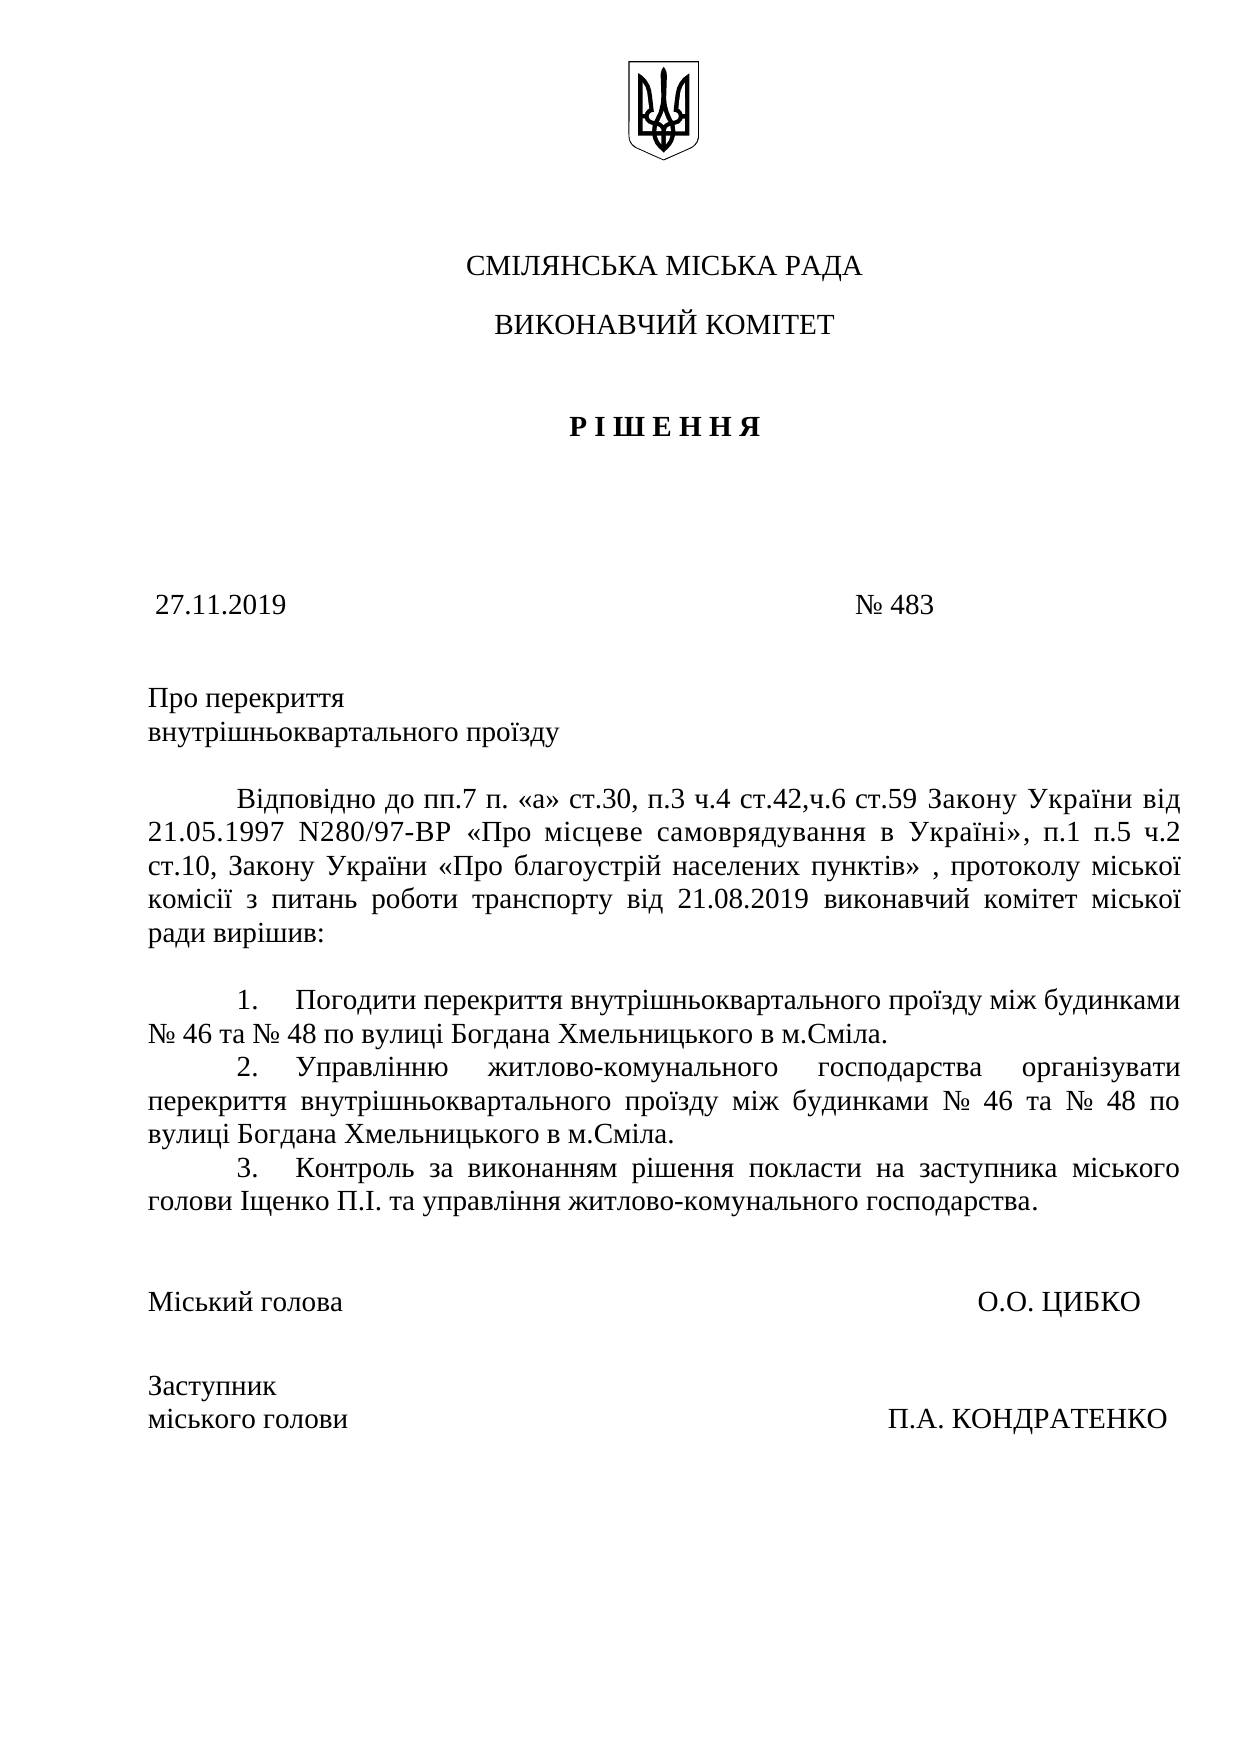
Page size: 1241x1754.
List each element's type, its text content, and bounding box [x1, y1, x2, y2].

text ВИКОНАВЧИЙ КОМІТЕТ [148, 307, 1181, 341]
text Відповідно до пп.7 п. «а» ст.30, п.3 ч.4 ст.42,ч.6 ст.59 Закону України від 21.05.1997 N280/97-ВР «Про місцеве самоврядування в Україні», п.1 п.5 ч.2 ст.10, Закону України «Про благоустрій населених пунктів» , протоколу міської комісії з питань роботи транспорту від 21.08.2019 виконавчий комітет міської ради вирішив: [148, 781, 1181, 949]
list Управлінню житлово-комунального господарства організувати перекриття внутрішньоквартального проїзду між будинками № 46 та № 48 по вулиці Богдана Хмельницького в м.Сміла. [148, 1049, 1181, 1150]
list Контроль за виконанням рішення покласти на заступника міського голови Іщенко П.І. та управління житлово-комунального господарства. [148, 1150, 1181, 1217]
text Заступник [148, 1368, 1181, 1401]
text внутрішньоквартального проїзду [148, 714, 1181, 747]
text СМІЛЯНСЬКА МІСЬКА РАДА [148, 248, 1181, 281]
text Р І Ш Е Н Н Я [148, 409, 1181, 443]
list Погодити перекриття внутрішньоквартального проїзду між будинками № 46 та № 48 по вулиці Богдана Хмельницького в м.Сміла. [148, 982, 1181, 1049]
text Міський голова О.О. ЦИБКО [148, 1284, 1181, 1318]
text міського голови П.А. КОНДРАТЕНКО [148, 1401, 1181, 1435]
text 27.11.2019 № 483 [148, 587, 1182, 621]
text Про перекриття [148, 680, 1181, 714]
